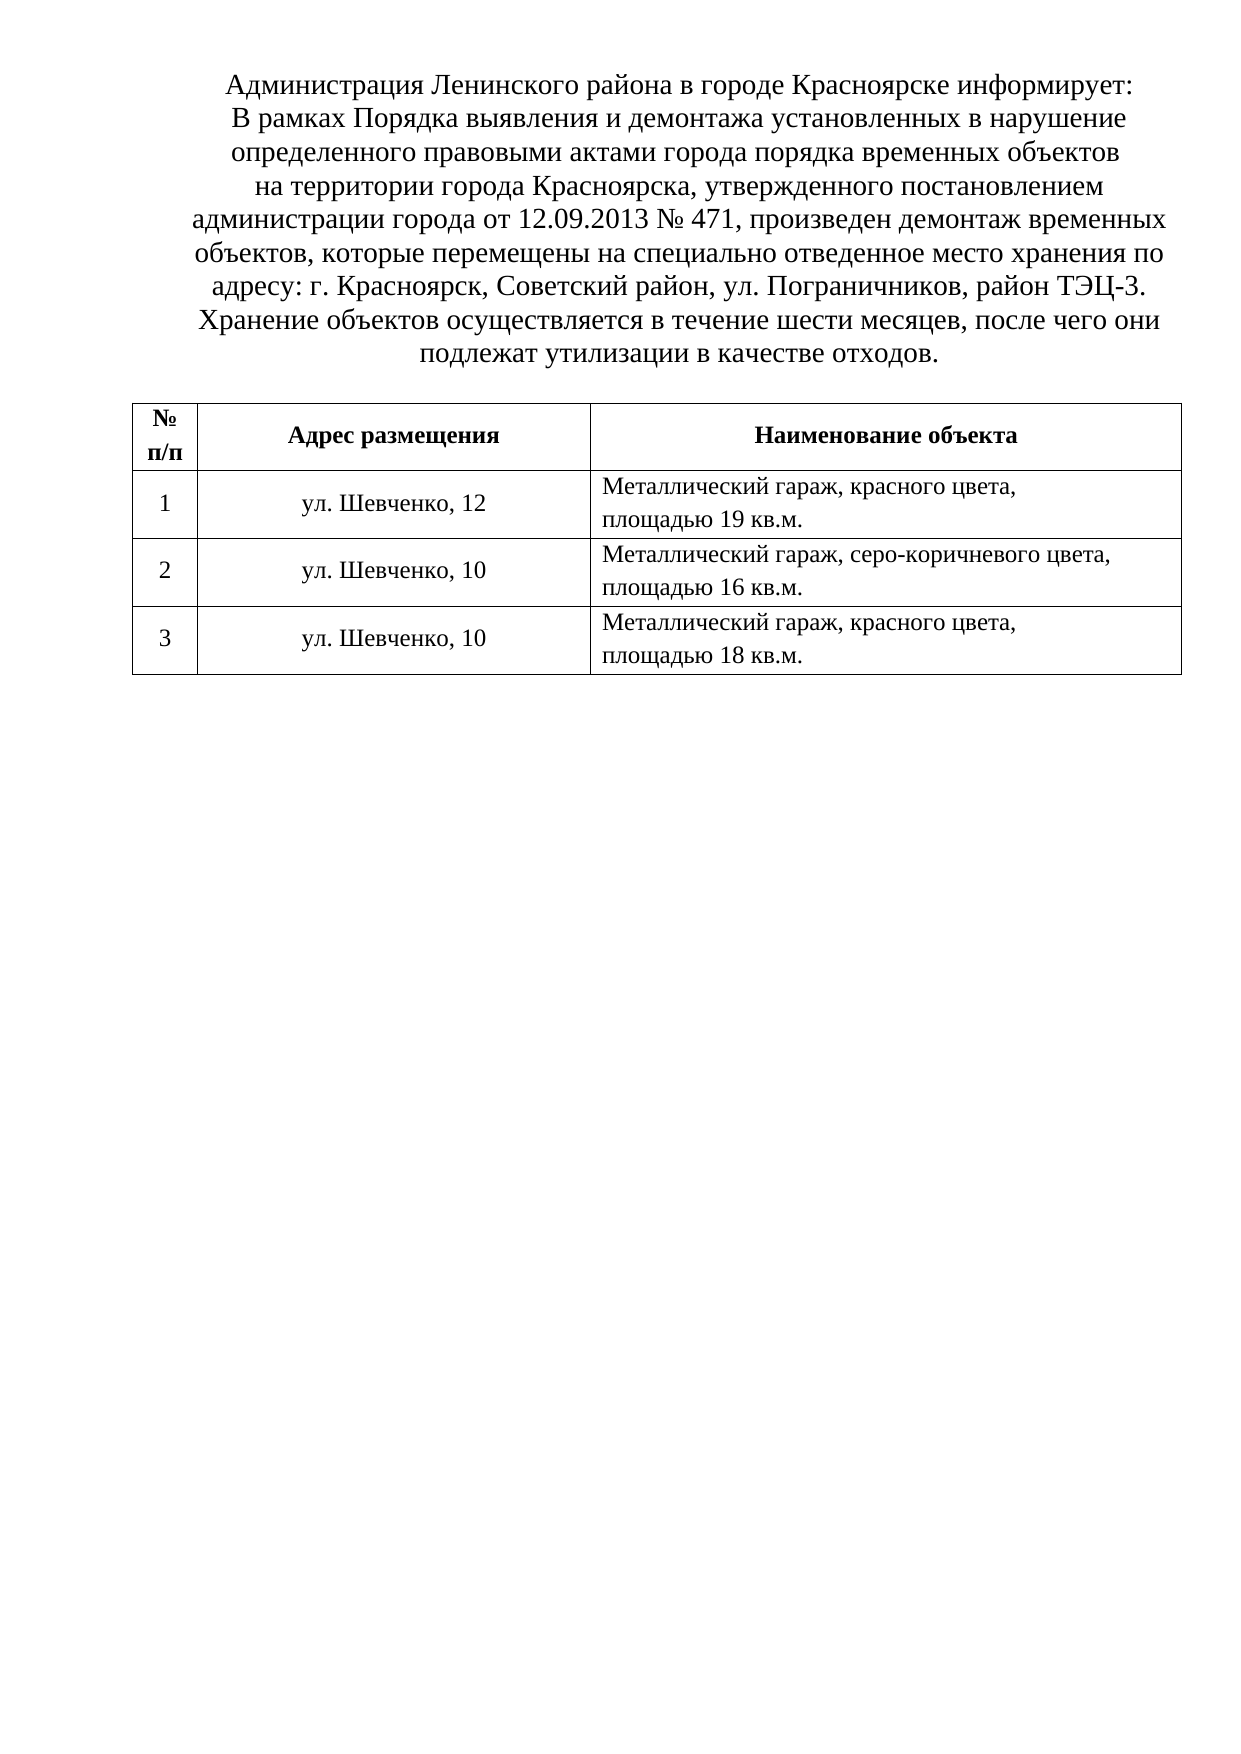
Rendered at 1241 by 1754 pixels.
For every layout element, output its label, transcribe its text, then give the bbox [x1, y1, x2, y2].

table_cell 2 [133, 539, 197, 606]
table_cell 3 [133, 607, 197, 674]
text В рамках Порядка выявления и демонтажа установленных в нарушение определенного правовыми актами города порядка временных объектов на территории города Красноярска, утвержденного постановлением администрации города от 12.09.2013 № 471, произведен демонтаж временных объектов, которые перемещены на специально отведенное место хранения по адресу: г. Красноярск, Советский район, ул. Пограничников, район ТЭЦ-3. Хранение объектов осуществляется в течение шести месяцев, после чего они подлежат утилизации в качестве отходов. [177, 101, 1181, 369]
table_header Адрес размещения [198, 404, 590, 470]
text Администрация Ленинского района в городе Красноярске информирует: [177, 67, 1181, 101]
table_header Наименование объекта [591, 404, 1181, 470]
table_cell ул. Шевченко, 10 [198, 607, 590, 674]
table_cell 1 [133, 471, 197, 538]
table_cell ул. Шевченко, 10 [198, 539, 590, 606]
table_header № п/п [133, 404, 197, 470]
table_cell Металлический гараж, красного цвета, площадью 18 кв.м. [591, 607, 1181, 674]
table_cell Металлический гараж, серо-коричневого цвета, площадью 16 кв.м. [591, 539, 1181, 606]
table_cell ул. Шевченко, 12 [198, 471, 590, 538]
table_cell Металлический гараж, красного цвета, площадью 19 кв.м. [591, 471, 1181, 538]
